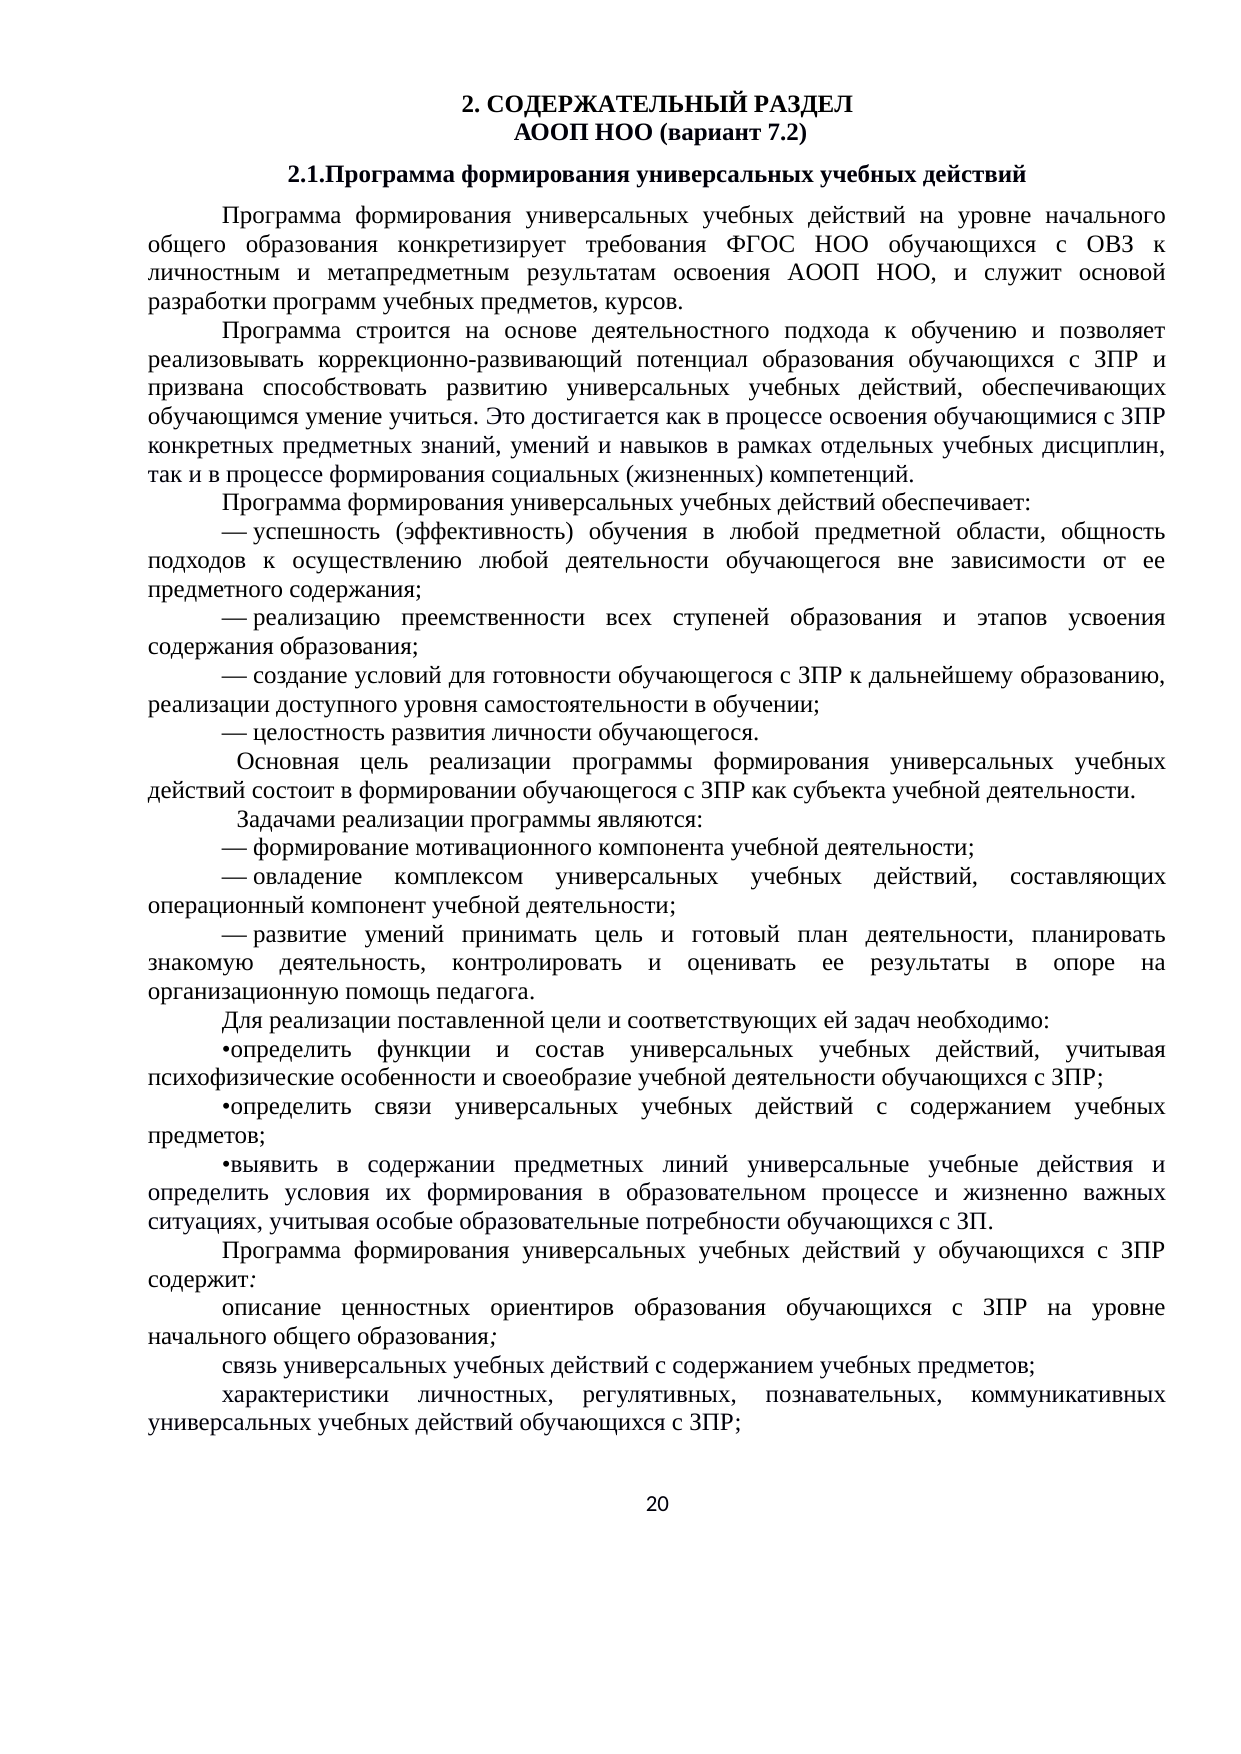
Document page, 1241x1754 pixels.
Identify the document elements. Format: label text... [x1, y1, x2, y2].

text ― успешность (эффективность) обучения в любой предметной области, общность подходов к осуществлению любой деятельности обучающегося вне зависимости от ее предметного содержания; [148, 516, 1167, 602]
list ― формирование мотивационного компонента учебной деятельности; [148, 832, 1167, 861]
text описание ценностных ориентиров образования обучающихся с ЗПР на уровне начального общего образования; [148, 1292, 1167, 1350]
text характеристики личностных, регулятивных, познавательных, коммуникативных универсальных учебных действий обучающихся с ЗПР; [148, 1379, 1167, 1436]
text ― целостность развития личности обучающегося. [148, 717, 1167, 746]
text 2. СОДЕРЖАТЕЛЬНЫЙ РАЗДЕЛ [148, 89, 1167, 117]
text Программа строится на основе деятельностного подхода к обучению и позволяет реализовывать коррекционно-развивающий потенциал образования обучающихся с ЗПР и призвана способствовать развитию универсальных учебных действий, обеспечивающих обучающимся умение учиться. Это достигается как в процессе освоения обучающимися с ЗПР конкретных предметных знаний, умений и навыков в рамках отдельных учебных дисциплин, так и в процессе формирования социальных (жизненных) компетенций. [148, 315, 1167, 487]
list ― развитие умений принимать цель и готовый план деятельности, планировать знакомую деятельность, контролировать и оценивать ее результаты в опоре на организационную помощь педагога. [148, 919, 1167, 1005]
text Для реализации поставленной цели и соответствующих ей задач необходимо: [148, 1005, 1167, 1034]
subtitle АООП НОО (вариант 7.2) [148, 117, 1167, 146]
text связь универсальных учебных действий с содержанием учебных предметов; [148, 1350, 1167, 1379]
text 2.1.Программа формирования универсальных учебных действий [148, 159, 1167, 187]
text Задачами реализации программы являются: [148, 804, 1167, 832]
text ― создание условий для готовности обучающегося с ЗПР к дальнейшему образованию, реализации доступного уровня самостоятельности в обучении; [148, 660, 1167, 717]
text ― реализацию преемственности всех ступеней образования и этапов усвоения содержания образования; [148, 602, 1167, 660]
text Программа формирования универсальных учебных действий у обучающихся с ЗПР содержит: [148, 1235, 1167, 1292]
text •выявить в содержании предметных линий универсальные учебные действия и определить условия их формирования в образовательном процессе и жизненно важных ситуациях, учитывая особые образовательные потребности обучающихся с ЗП. [148, 1149, 1167, 1235]
list ― овладение комплексом универсальных учебных действий, составляющих операционный компонент учебной деятельности; [148, 861, 1167, 919]
text Основная цель реализации программы формирования универсальных учебных действий состоит в формировании обучающегося с ЗПР как субъекта учебной деятельности. [148, 746, 1167, 804]
text •определить связи универсальных учебных действий с содержанием учебных предметов; [148, 1091, 1167, 1149]
text Программа формирования универсальных учебных действий на уровне начального общего образования конкретизирует требования ФГОС НОО обучающихся с ОВЗ к личностным и метапредметным результатам освоения АООП НОО, и служит основой разработки программ учебных предметов, курсов. [148, 200, 1167, 315]
text Программа формирования универсальных учебных действий обеспечивает: [148, 487, 1167, 516]
text •определить функции и состав универсальных учебных действий, учитывая психофизические особенности и своеобразие учебной деятельности обучающихся с ЗПР; [148, 1034, 1167, 1091]
